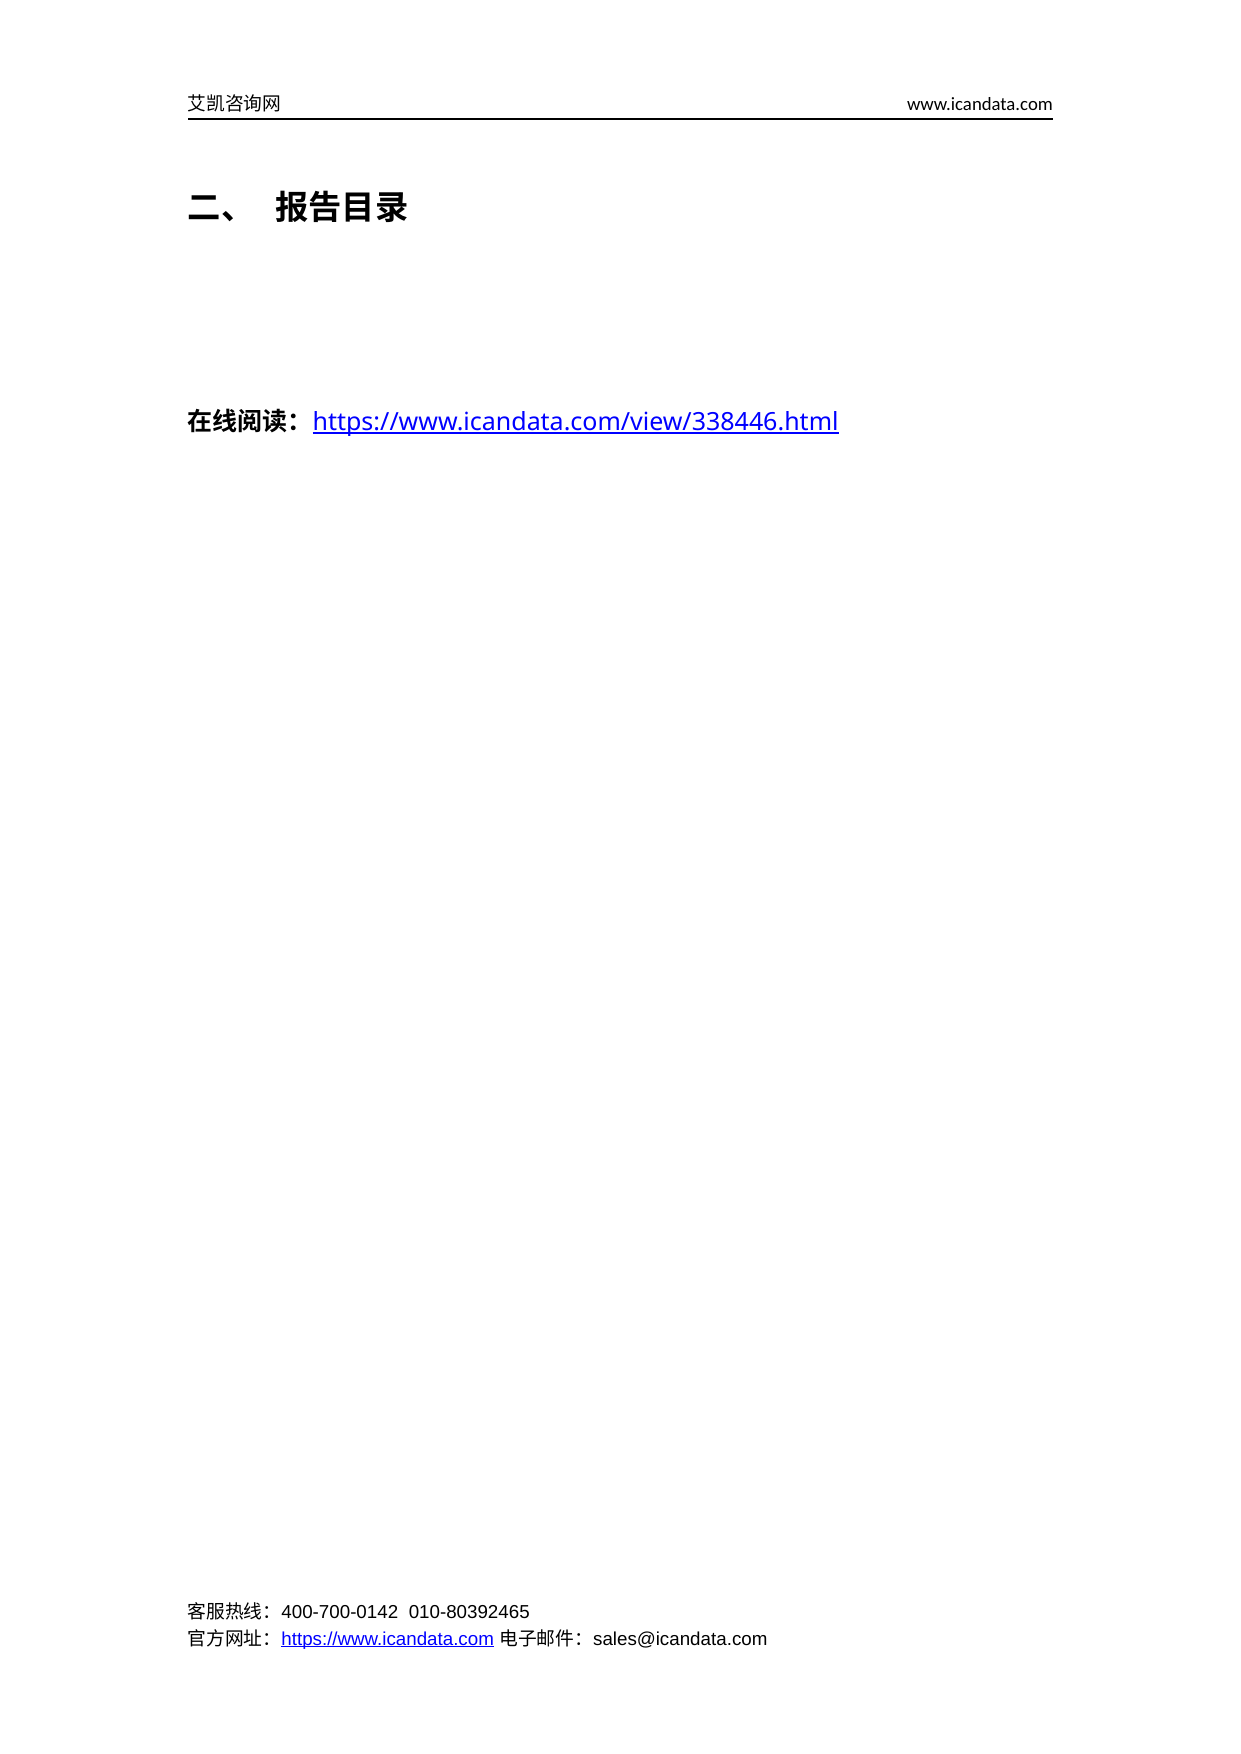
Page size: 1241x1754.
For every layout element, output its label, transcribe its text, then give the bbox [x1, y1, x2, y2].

text 在线阅读：https://www.icandata.com/view/338446.html [187, 387, 1053, 452]
subtitle 报告目录 [187, 172, 1053, 237]
